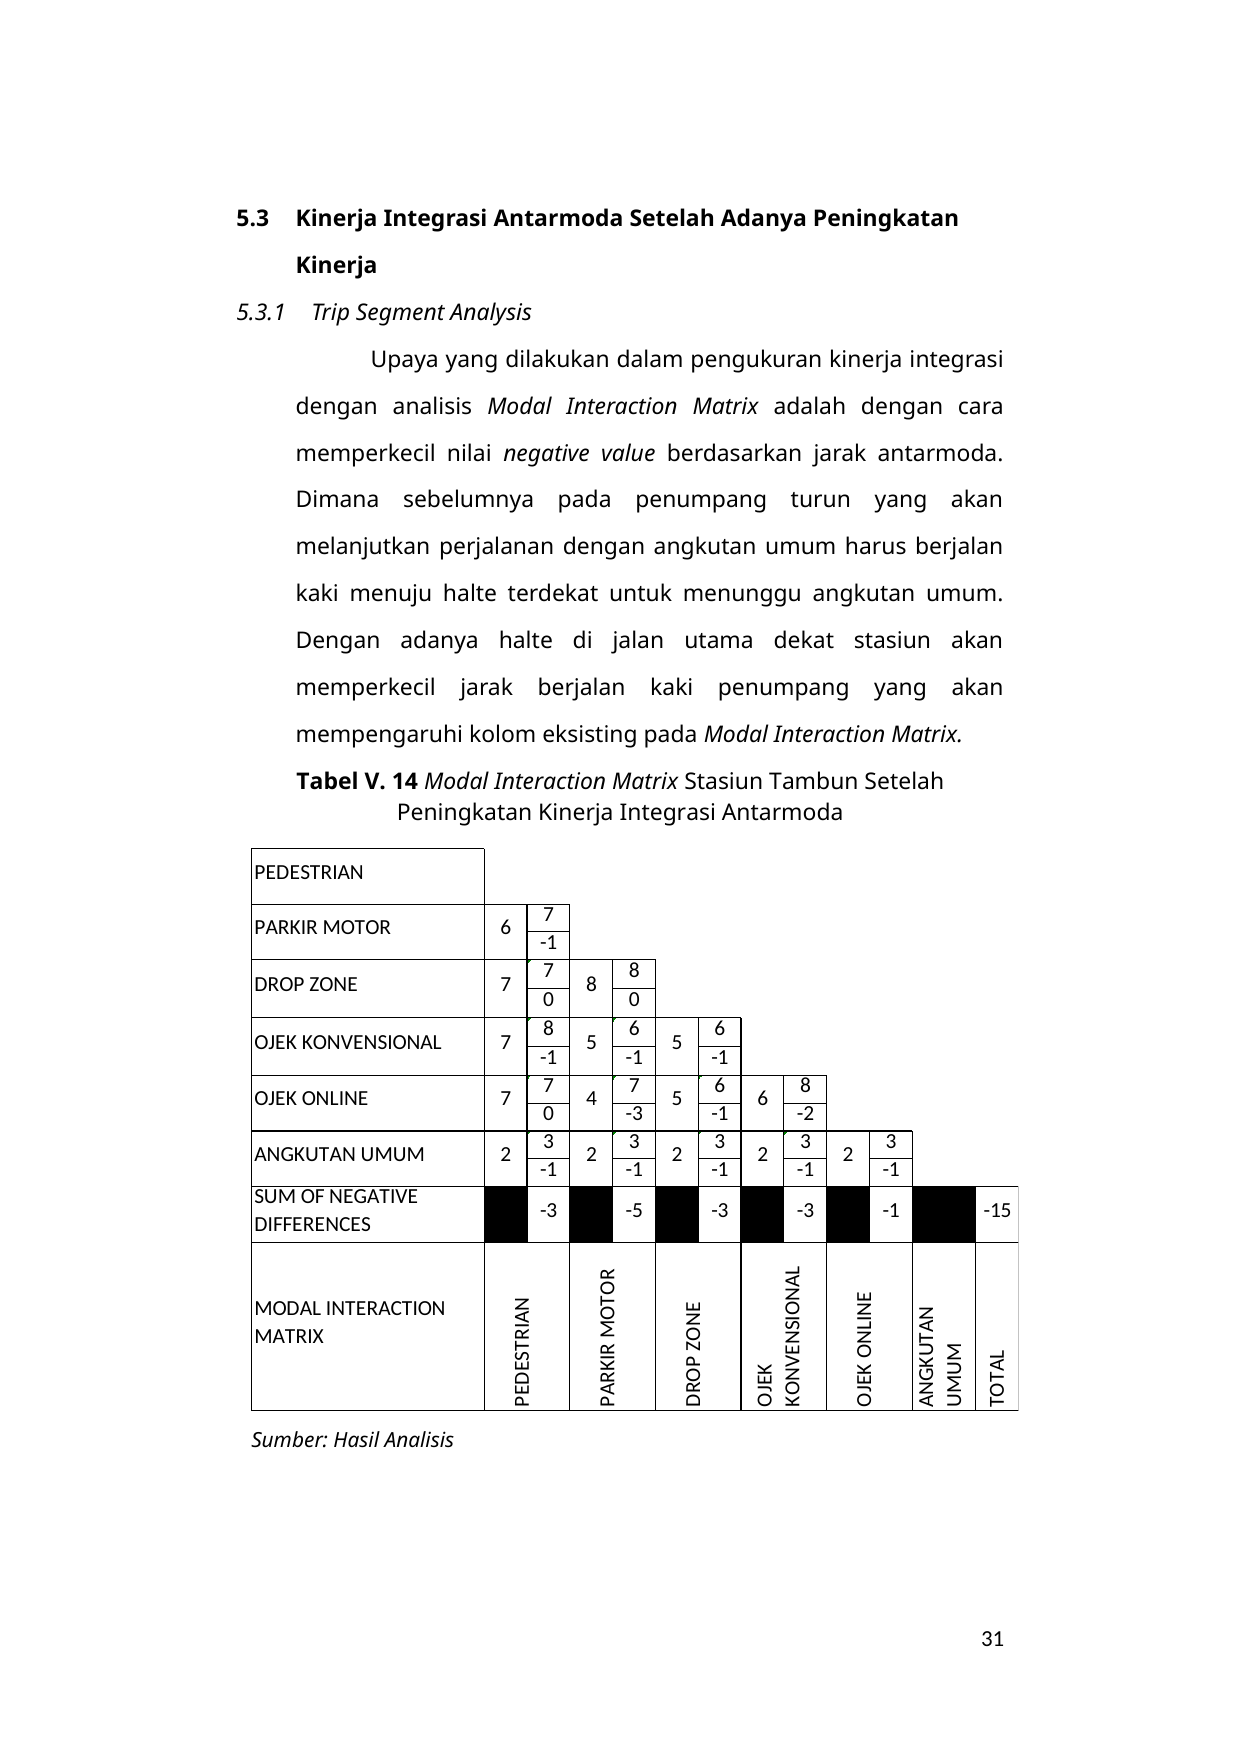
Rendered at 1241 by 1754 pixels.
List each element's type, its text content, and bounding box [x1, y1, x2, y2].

list Trip Segment Analysis [236, 296, 1004, 327]
text Tabel V. 14 Modal Interaction Matrix Stasiun Tambun Setelah Peningkatan Kinerja Integrasi Antarmoda [236, 765, 1004, 827]
subtitle Kinerja Integrasi Antarmoda Setelah Adanya Peningkatan Kinerja [236, 202, 1004, 280]
text Upaya yang dilakukan dalam pengukuran kinerja integrasi dengan analisis Modal Interaction Matrix adalah dengan cara memperkecil nilai negative value berdasarkan jarak antarmoda. Dimana sebelumnya pada penumpang turun yang akan melanjutkan perjalanan dengan angkutan umum harus berjalan kaki menuju halte terdekat untuk menunggu angkutan umum. Dengan adanya halte di jalan utama dekat stasiun akan memperkecil jarak berjalan kaki penumpang yang akan mempengaruhi kolom eksisting pada Modal Interaction Matrix. [295, 343, 1004, 749]
text Sumber: Hasil Analisis [251, 1425, 1004, 1453]
